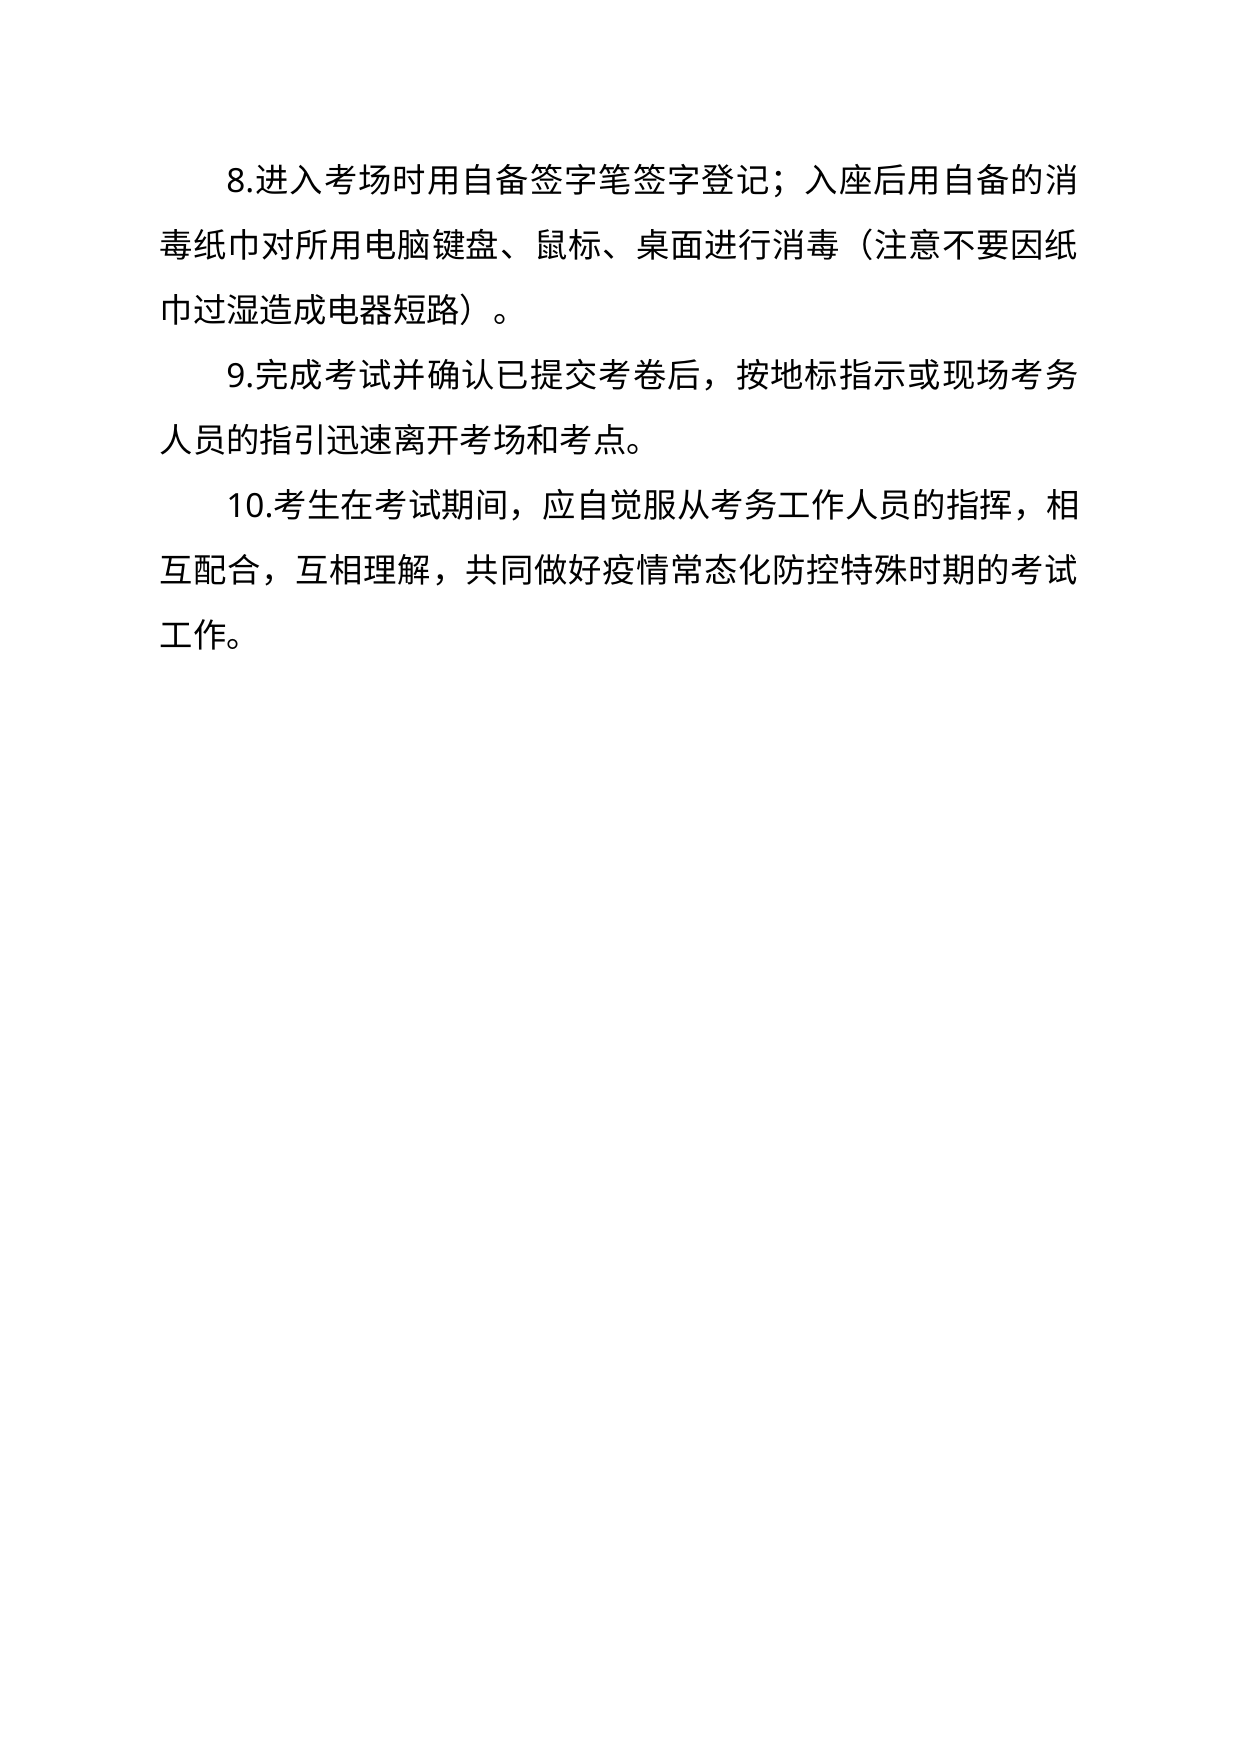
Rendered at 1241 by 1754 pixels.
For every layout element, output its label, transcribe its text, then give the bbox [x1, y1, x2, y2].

text 10.考生在考试期间，应自觉服从考务工作人员的指挥，相互配合，互相理解，共同做好疫情常态化防控特殊时期的考试工作。 [159, 471, 1081, 666]
text 9.完成考试并确认已提交考卷后，按地标指示或现场考务人员的指引迅速离开考场和考点。 [159, 341, 1081, 471]
text 8.进入考场时用自备签字笔签字登记；入座后用自备的消毒纸巾对所用电脑键盘、鼠标、桌面进行消毒（注意不要因纸巾过湿造成电器短路）。 [159, 146, 1081, 341]
